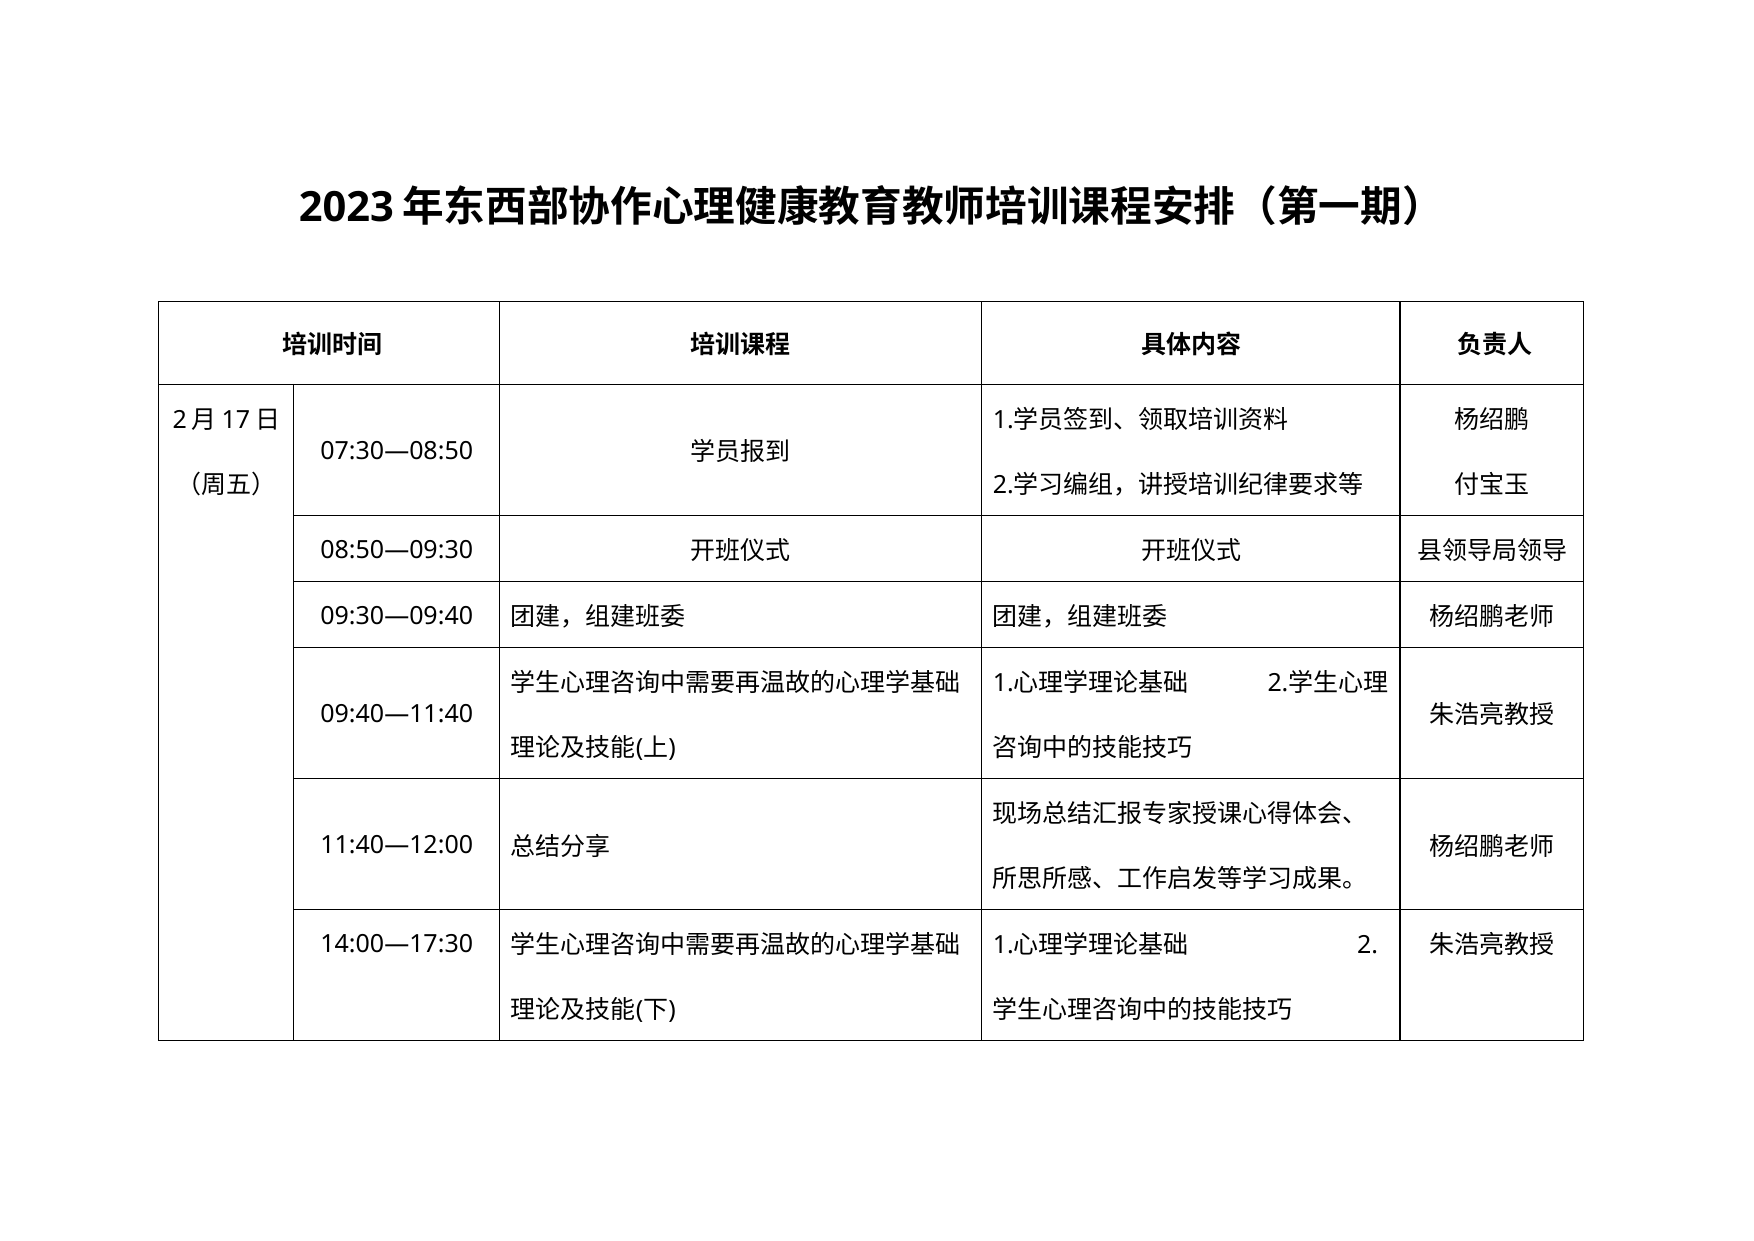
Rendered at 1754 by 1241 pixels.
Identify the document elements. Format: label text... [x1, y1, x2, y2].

table_cell 1.学员签到、领取培训资料 2.学习编组，讲授培训纪律要求等 [982, 385, 1399, 515]
table_cell 09:40—11:40 [294, 648, 499, 778]
table_cell 11:40—12:00 [294, 779, 499, 909]
table_cell 县领导局领导 [1401, 516, 1583, 581]
table_cell 培训课程 [500, 302, 981, 384]
table_cell 开班仪式 [982, 516, 1399, 581]
table_cell 团建，组建班委 [982, 582, 1399, 647]
table_cell 杨绍鹏 付宝玉 [1401, 385, 1583, 515]
table_cell 朱浩亮教授 [1401, 910, 1583, 1040]
table_cell 具体内容 [982, 302, 1399, 384]
table_cell 负责人 [1401, 302, 1583, 384]
table_cell 2月17日（周五） [159, 385, 293, 1040]
table_cell 培训时间 [159, 302, 499, 384]
table_cell 07:30—08:50 [294, 385, 499, 515]
table_cell 学生心理咨询中需要再温故的心理学基础理论及技能(上) [500, 648, 981, 778]
table_cell 1.心理学理论基础 2.学生心理咨询中的技能技巧 [982, 648, 1399, 778]
table_cell 学生心理咨询中需要再温故的心理学基础理论及技能(下) [500, 910, 981, 1040]
table_cell 开班仪式 [500, 516, 981, 581]
table_cell 杨绍鹏老师 [1401, 779, 1583, 909]
table_cell 杨绍鹏老师 [1401, 582, 1583, 647]
table_header 2023年东西部协作心理健康教育教师培训课程安排（第一期） [159, 171, 1584, 301]
table_cell 现场总结汇报专家授课心得体会、所思所感、工作启发等学习成果。 [982, 779, 1399, 909]
table_cell 学员报到 [500, 385, 981, 515]
table_cell 总结分享 [500, 779, 981, 909]
table_cell 朱浩亮教授 [1401, 648, 1583, 778]
table_cell 09:30—09:40 [294, 582, 499, 647]
table_cell 14:00—17:30 [294, 910, 499, 1040]
table_cell 团建，组建班委 [500, 582, 981, 647]
table_cell 1.心理学理论基础 2.学生心理咨询中的技能技巧 [982, 910, 1399, 1040]
table_cell 08:50—09:30 [294, 516, 499, 581]
